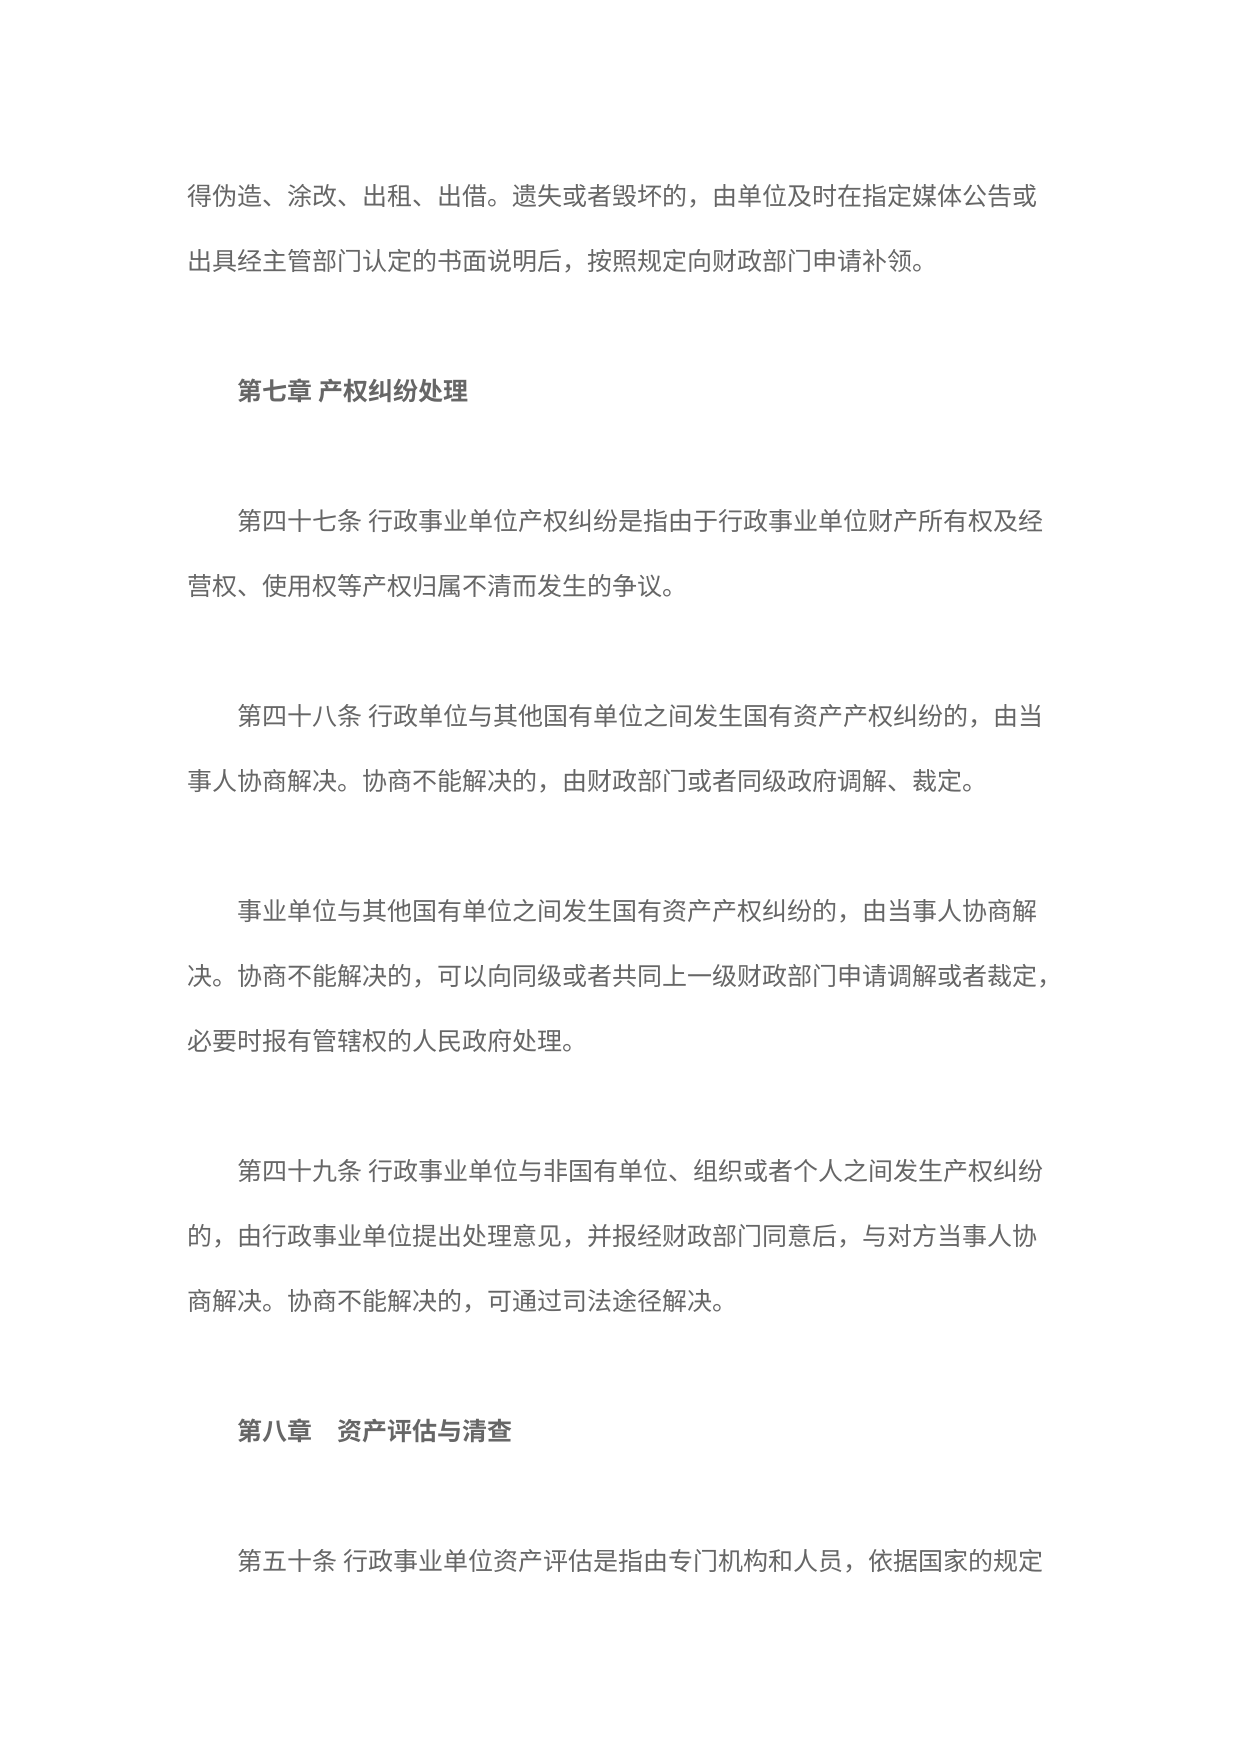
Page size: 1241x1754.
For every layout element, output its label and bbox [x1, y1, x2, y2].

text [187, 162, 1053, 1592]
